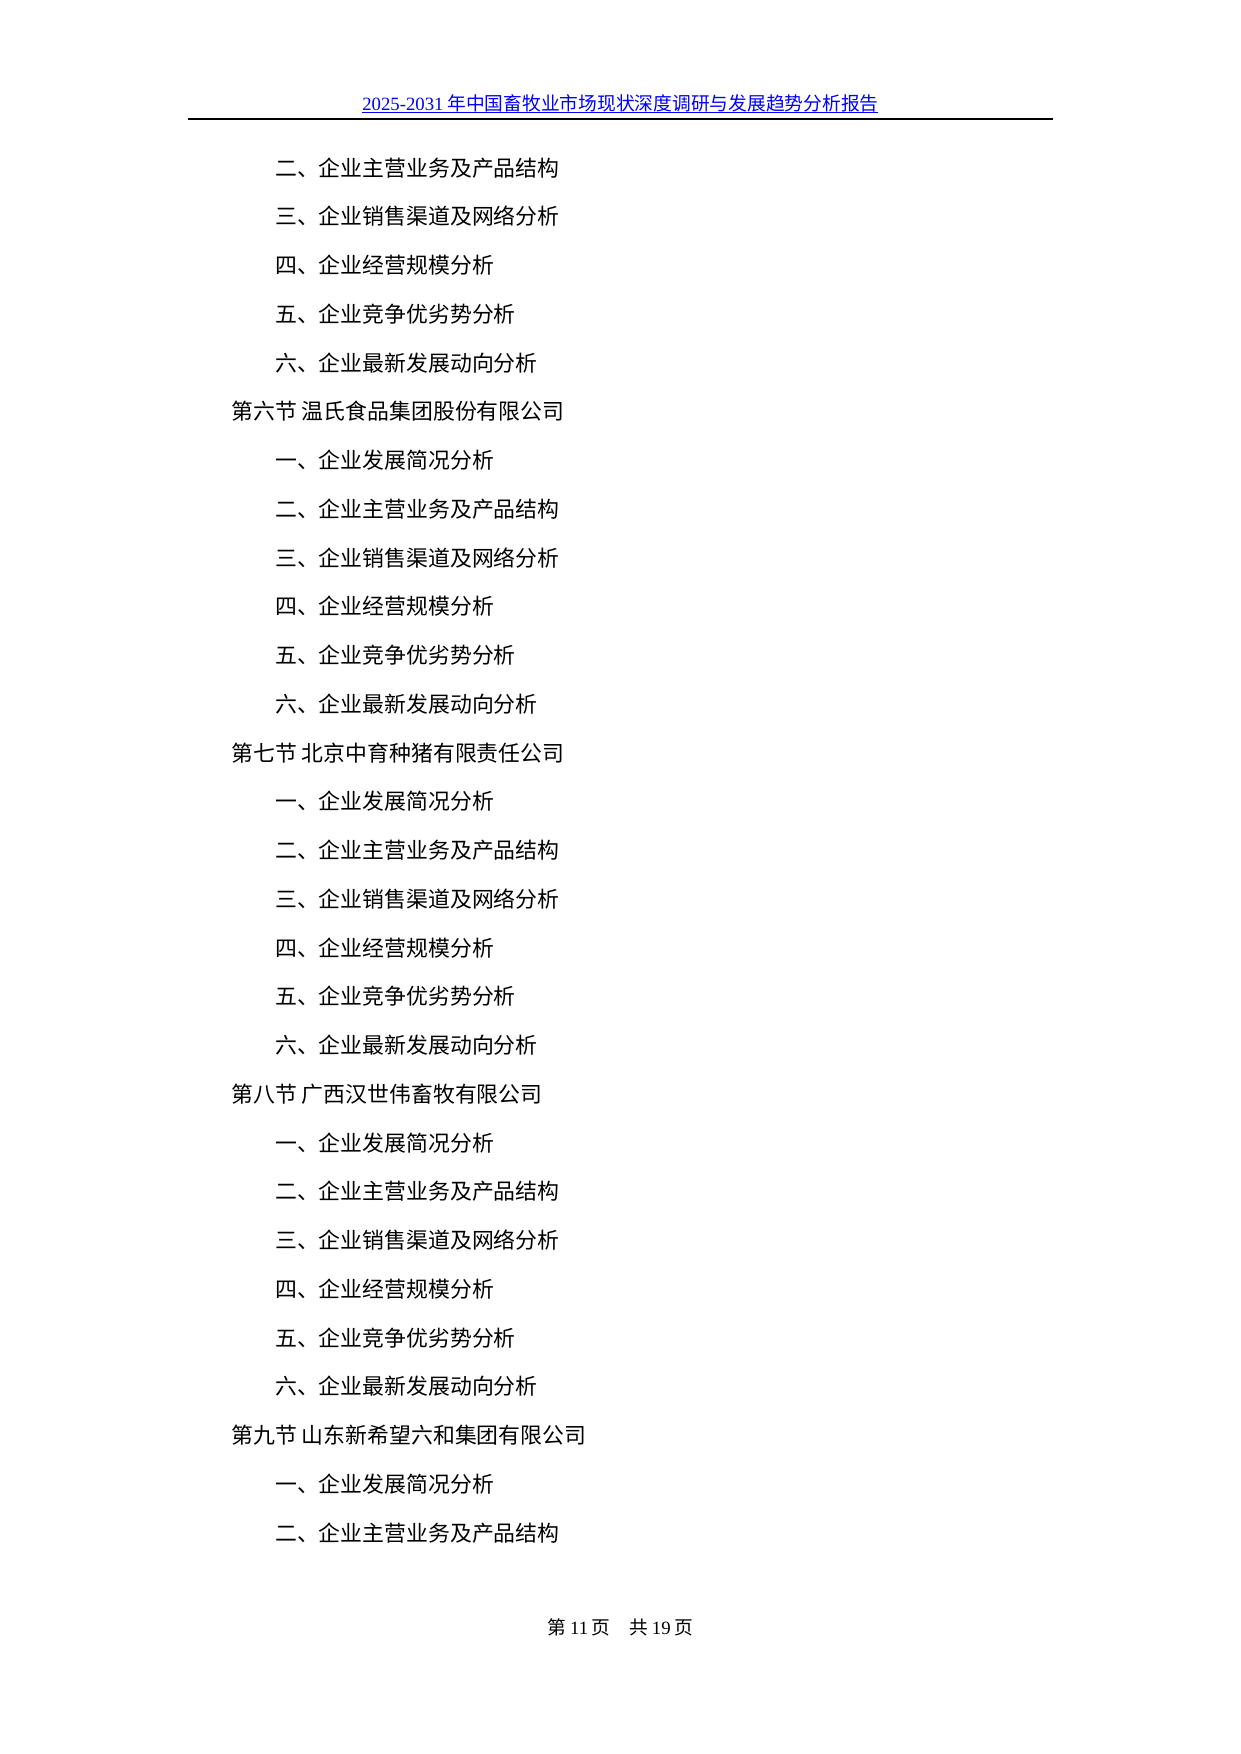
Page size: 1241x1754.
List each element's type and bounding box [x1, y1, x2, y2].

text [187, 150, 1053, 1548]
